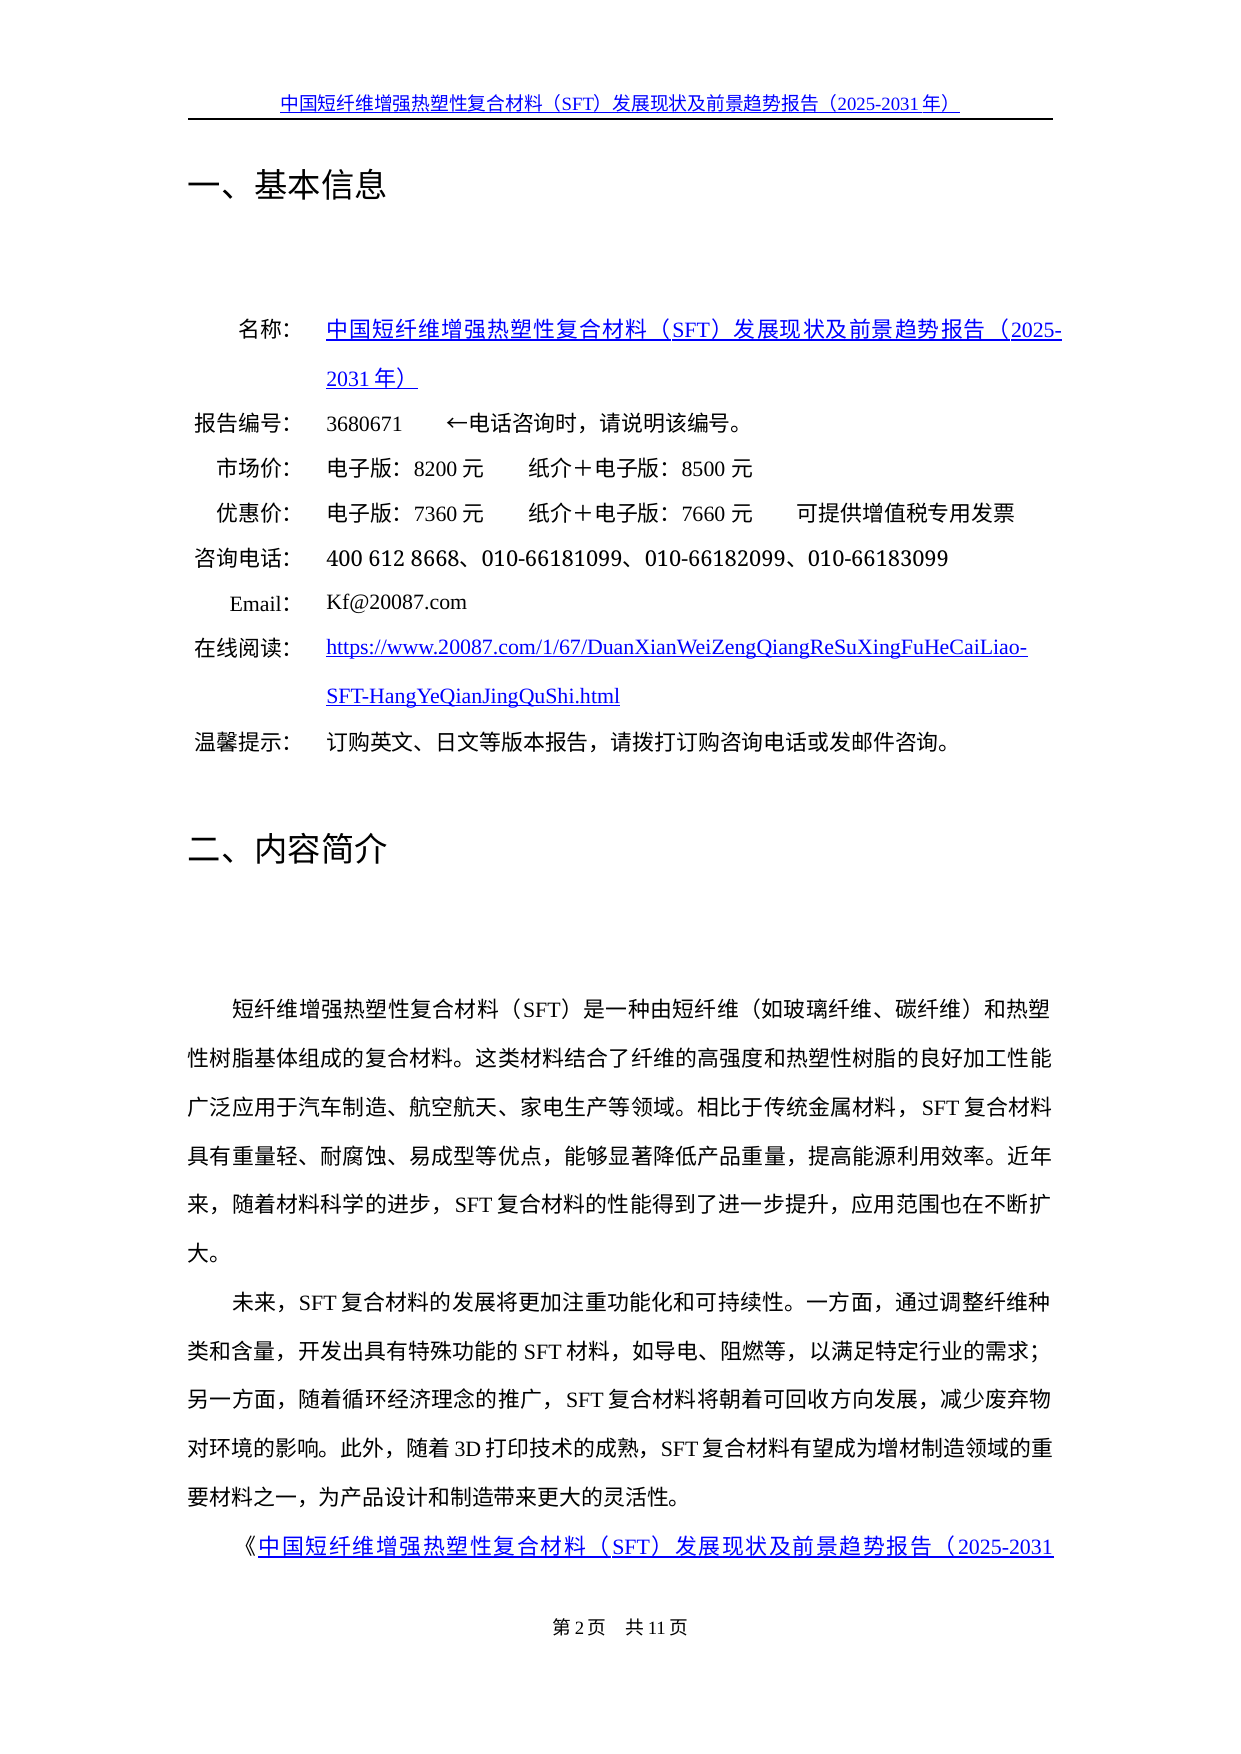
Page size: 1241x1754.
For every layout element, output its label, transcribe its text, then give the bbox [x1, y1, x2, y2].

table_cell 在线阅读： [167, 630, 315, 724]
title 一、基本信息 [187, 150, 1053, 215]
table_header 名称： [167, 312, 315, 405]
table_cell 电子版：8200 元 纸介＋电子版：8500 元 [315, 450, 1073, 495]
title 二、内容简介 [187, 814, 1053, 879]
table_cell Kf@20087.com [315, 585, 1073, 630]
table_cell 优惠价： [167, 495, 315, 540]
table_cell 温馨提示： [167, 724, 315, 769]
table_cell 市场价： [167, 450, 315, 495]
table_cell 3680671 ←电话咨询时，请说明该编号。 [315, 405, 1073, 450]
table_cell 咨询电话： [167, 540, 315, 585]
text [187, 992, 1053, 1561]
table_cell 订购英文、日文等版本报告，请拨打订购咨询电话或发邮件咨询。 [315, 724, 1073, 769]
table_cell 400 612 8668、010-66181099、010-66182099、010-66183099 [315, 540, 1073, 585]
table_cell 报告编号： [167, 405, 315, 450]
table_header 中国短纤维增强热塑性复合材料（SFT）发展现状及前景趋势报告（2025-2031年） [315, 312, 1073, 405]
table_cell 电子版：7360 元 纸介＋电子版：7660 元 可提供增值税专用发票 [315, 495, 1073, 540]
table_cell Email： [167, 585, 315, 630]
table_cell [315, 630, 1073, 724]
